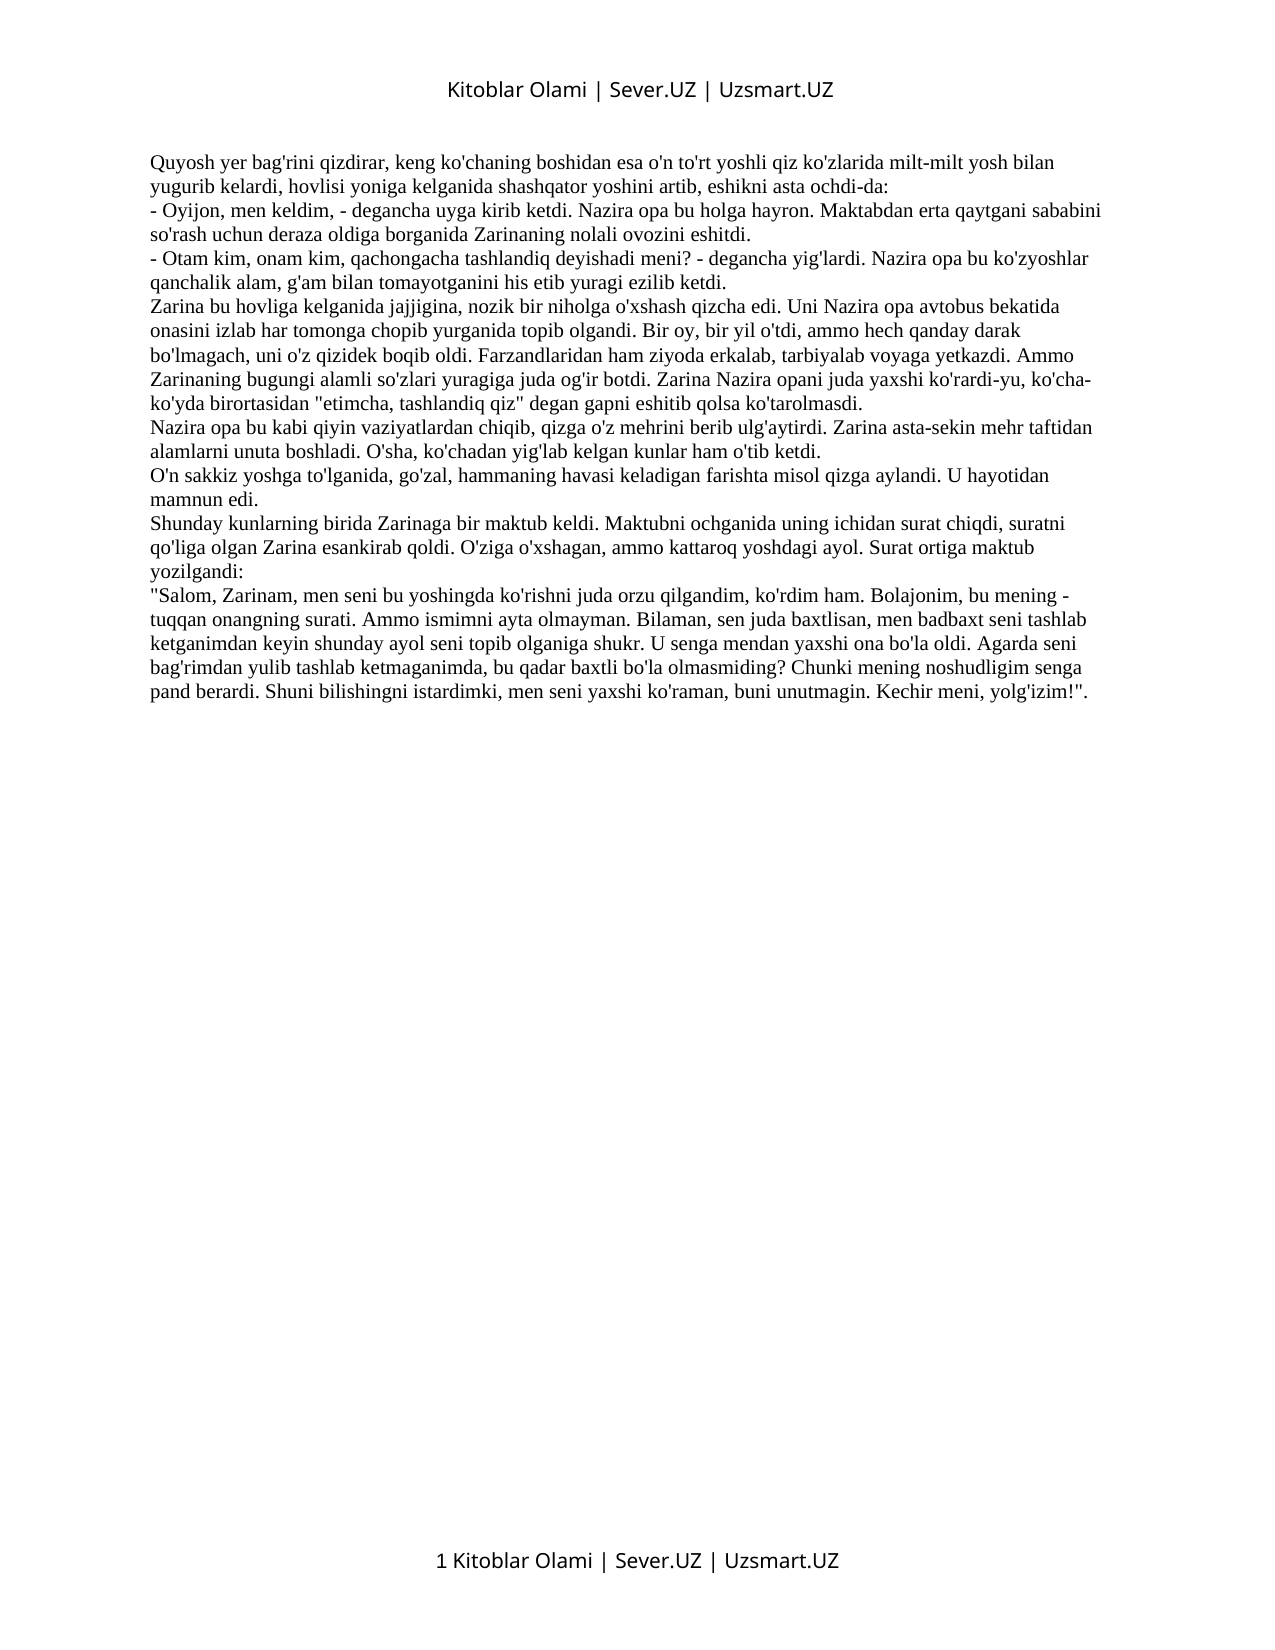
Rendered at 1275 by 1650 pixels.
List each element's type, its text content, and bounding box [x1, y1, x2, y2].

text Quyosh yer bag'rini qizdirar, keng ko'chaning boshidan esa o'n to'rt yoshli qiz ko'zlarida milt-milt yosh bilan yugurib kelardi, hovlisi yoniga kelganida shashqator yoshini artib, eshikni asta ochdi-da: [150, 150, 1125, 198]
text Shunday kunlarning birida Zarinaga bir maktub keldi. Maktubni ochganida uning ichidan surat chiqdi, suratni qo'liga olgan Zarina esankirab qoldi. O'ziga o'xshagan, ammo kattaroq yoshdagi ayol. Surat ortiga maktub yozilgandi: [150, 511, 1125, 583]
text Nazira opa bu kabi qiyin vaziyatlardan chiqib, qizga o'z mehrini berib ulg'aytirdi. Zarina asta-sekin mehr taftidan alamlarni unuta boshladi. O'sha, ko'chadan yig'lab kelgan kunlar ham o'tib ketdi. [150, 415, 1125, 463]
text - Otam kim, onam kim, qachongacha tashlandiq deyishadi meni? - degancha yig'lardi. Nazira opa bu ko'zyoshlar qanchalik alam, g'am bilan tomayotganini his etib yuragi ezilib ketdi. [150, 246, 1125, 294]
text O'n sakkiz yoshga to'lganida, go'zal, hammaning havasi keladigan farishta misol qizga aylandi. U hayotidan mamnun edi. [150, 463, 1125, 511]
text "Salom, Zarinam, men seni bu yoshingda ko'rishni juda orzu qilgandim, ko'rdim ham. Bolajonim, bu mening - tuqqan onangning surati. Ammo ismimni ayta olmayman. Bilaman, sen juda baxtlisan, men badbaxt seni tashlab ketganimdan keyin shunday ayol seni topib olganiga shukr. U senga mendan yaxshi ona bo'la oldi. Agarda seni bag'rimdan yulib tashlab ketmaganimda, bu qadar baxtli bo'la olmasmiding? Chunki mening noshudligim senga pand berardi. Shuni bilishingni istardimki, men seni yaxshi ko'raman, buni unutmagin. Kechir meni, yolg'izim!". [150, 583, 1125, 703]
text Zarina bu hovliga kelganida jajjigina, nozik bir niholga o'xshash qizcha edi. Uni Nazira opa avtobus bekatida onasini izlab har tomonga chopib yurganida topib olgandi. Bir oy, bir yil o'tdi, ammo hech qanday darak bo'lmagach, uni o'z qizidek boqib oldi. Farzandlaridan ham ziyoda erkalab, tarbiyalab voyaga yetkazdi. Ammo Zarinaning bugungi alamli so'zlari yuragiga juda og'ir botdi. Zarina Nazira opani juda yaxshi ko'rardi-yu, ko'cha-ko'yda birortasidan "etimcha, tashlandiq qiz" degan gapni eshitib qolsa ko'tarolmasdi. [150, 294, 1125, 415]
text - Oyijon, men keldim, - degancha uyga kirib ketdi. Nazira opa bu holga hayron. Maktabdan erta qaytgani sababini so'rash uchun deraza oldiga borganida Zarinaning nolali ovozini eshitdi. [150, 198, 1125, 246]
